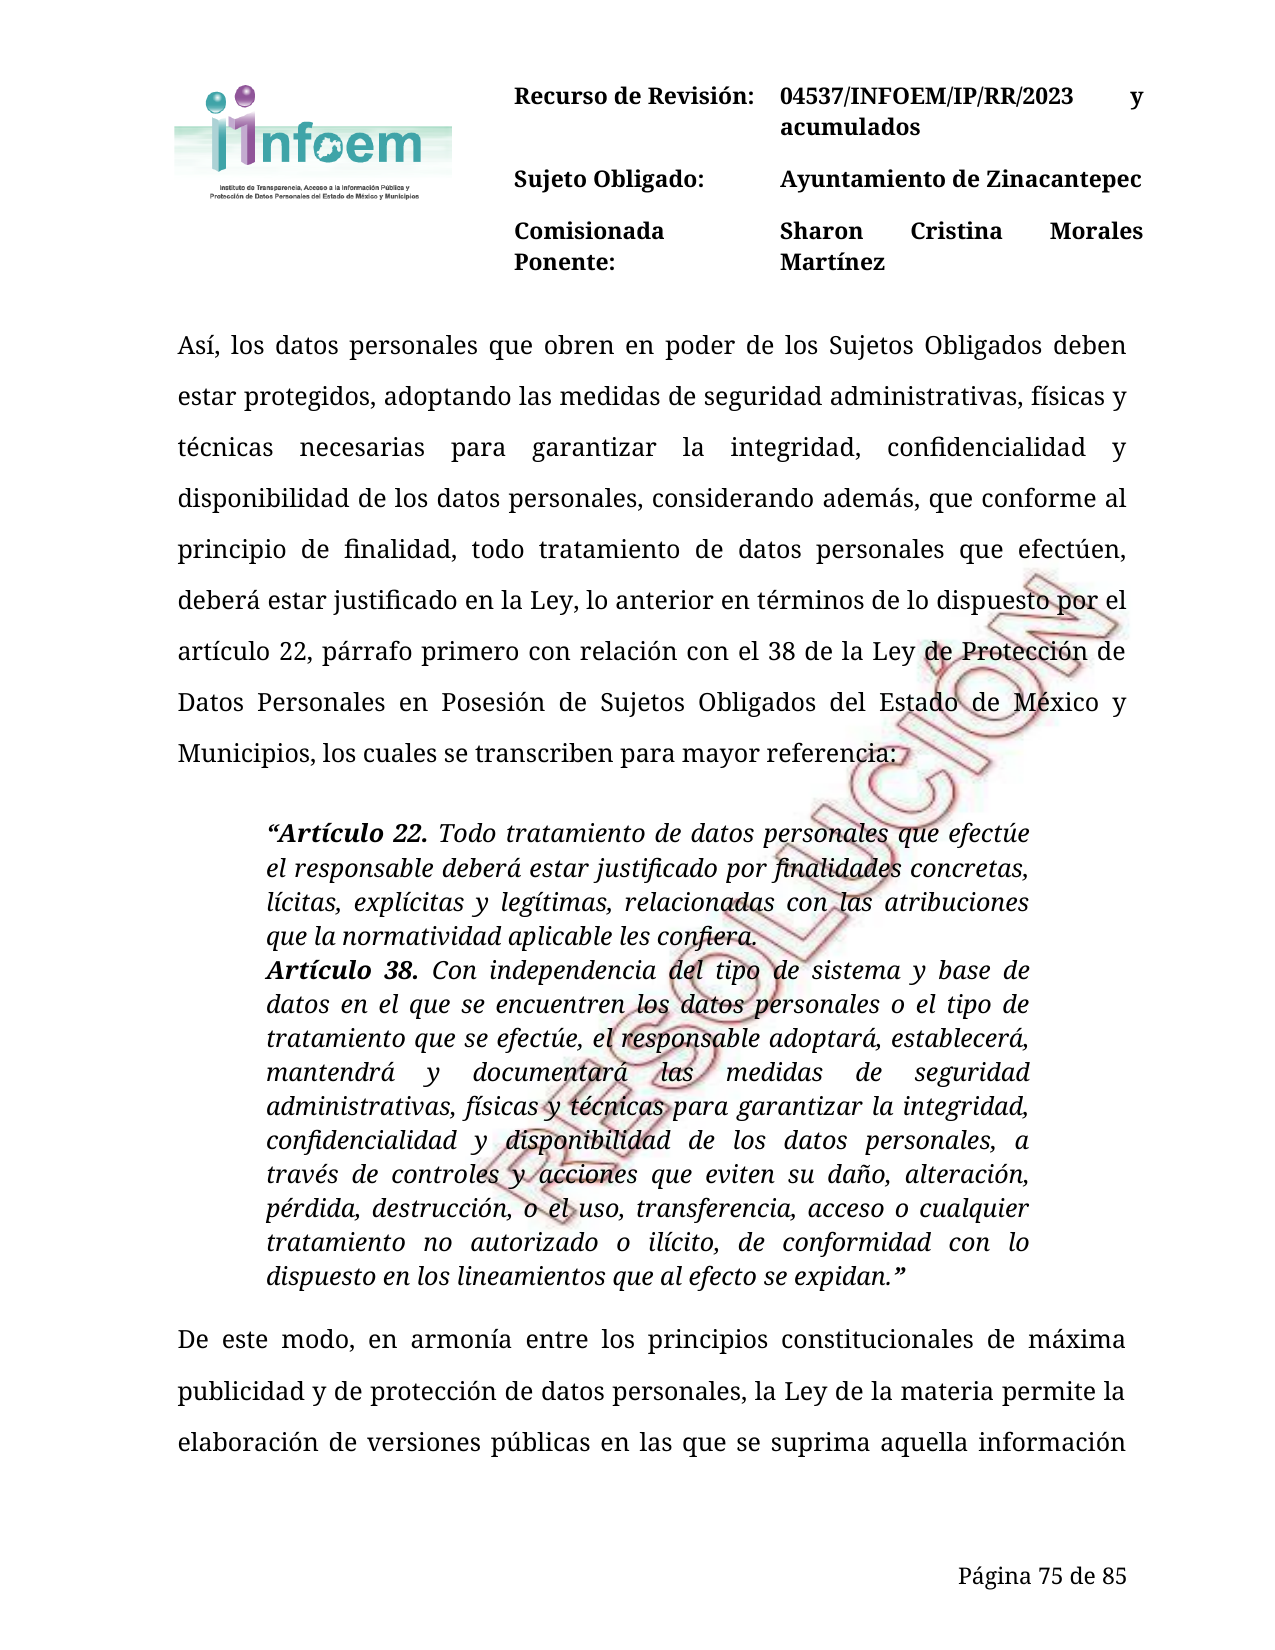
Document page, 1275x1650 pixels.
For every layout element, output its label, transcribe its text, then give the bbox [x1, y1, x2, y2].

picture [897, 94, 905, 103]
text Así, los datos personales que obren en poder de los Sujetos Obligados deben estar protegidos, adoptando las medidas de seguridad administrativas, físicas y técnicas necesarias para garantizar la integridad, confidencialidad y disponibilidad de los datos personales, considerando además, que conforme al principio de finalidad, todo tratamiento de datos personales que efectúen, deberá estar justificado en la Ley, lo anterior en términos de lo dispuesto por el artículo 22, párrafo primero con relación con el 38 de la Ley de Protección de Datos Personales en Posesión de Sujetos Obligados del Estado de México y Municipios, los cuales se transcriben para mayor referencia: [177, 328, 1127, 770]
picture [464, 94, 1275, 1595]
picture [174, 79, 452, 220]
text Artículo 38. Con independencia del tipo de sistema y base de datos en el que se encuentren los datos personales o el tipo de tratamiento que se efectúe, el responsable adoptará, establecerá, mantendrá y documentará las medidas de seguridad administrativas, físicas y técnicas para garantizar la integridad, confidencialidad y disponibilidad de los datos personales, a través de controles y acciones que eviten su daño, alteración, pérdida, destrucción, o el uso, transferencia, acceso o cualquier tratamiento no autorizado o ilícito, de conformidad con lo dispuesto en los lineamientos que al efecto se expidan.” [266, 952, 1033, 1293]
text “Artículo 22. Todo tratamiento de datos personales que efectúe el responsable deberá estar justificado por finalidades concretas, lícitas, explícitas y legítimas, relacionadas con las atribuciones que la normatividad aplicable les confiera. [266, 816, 1033, 952]
